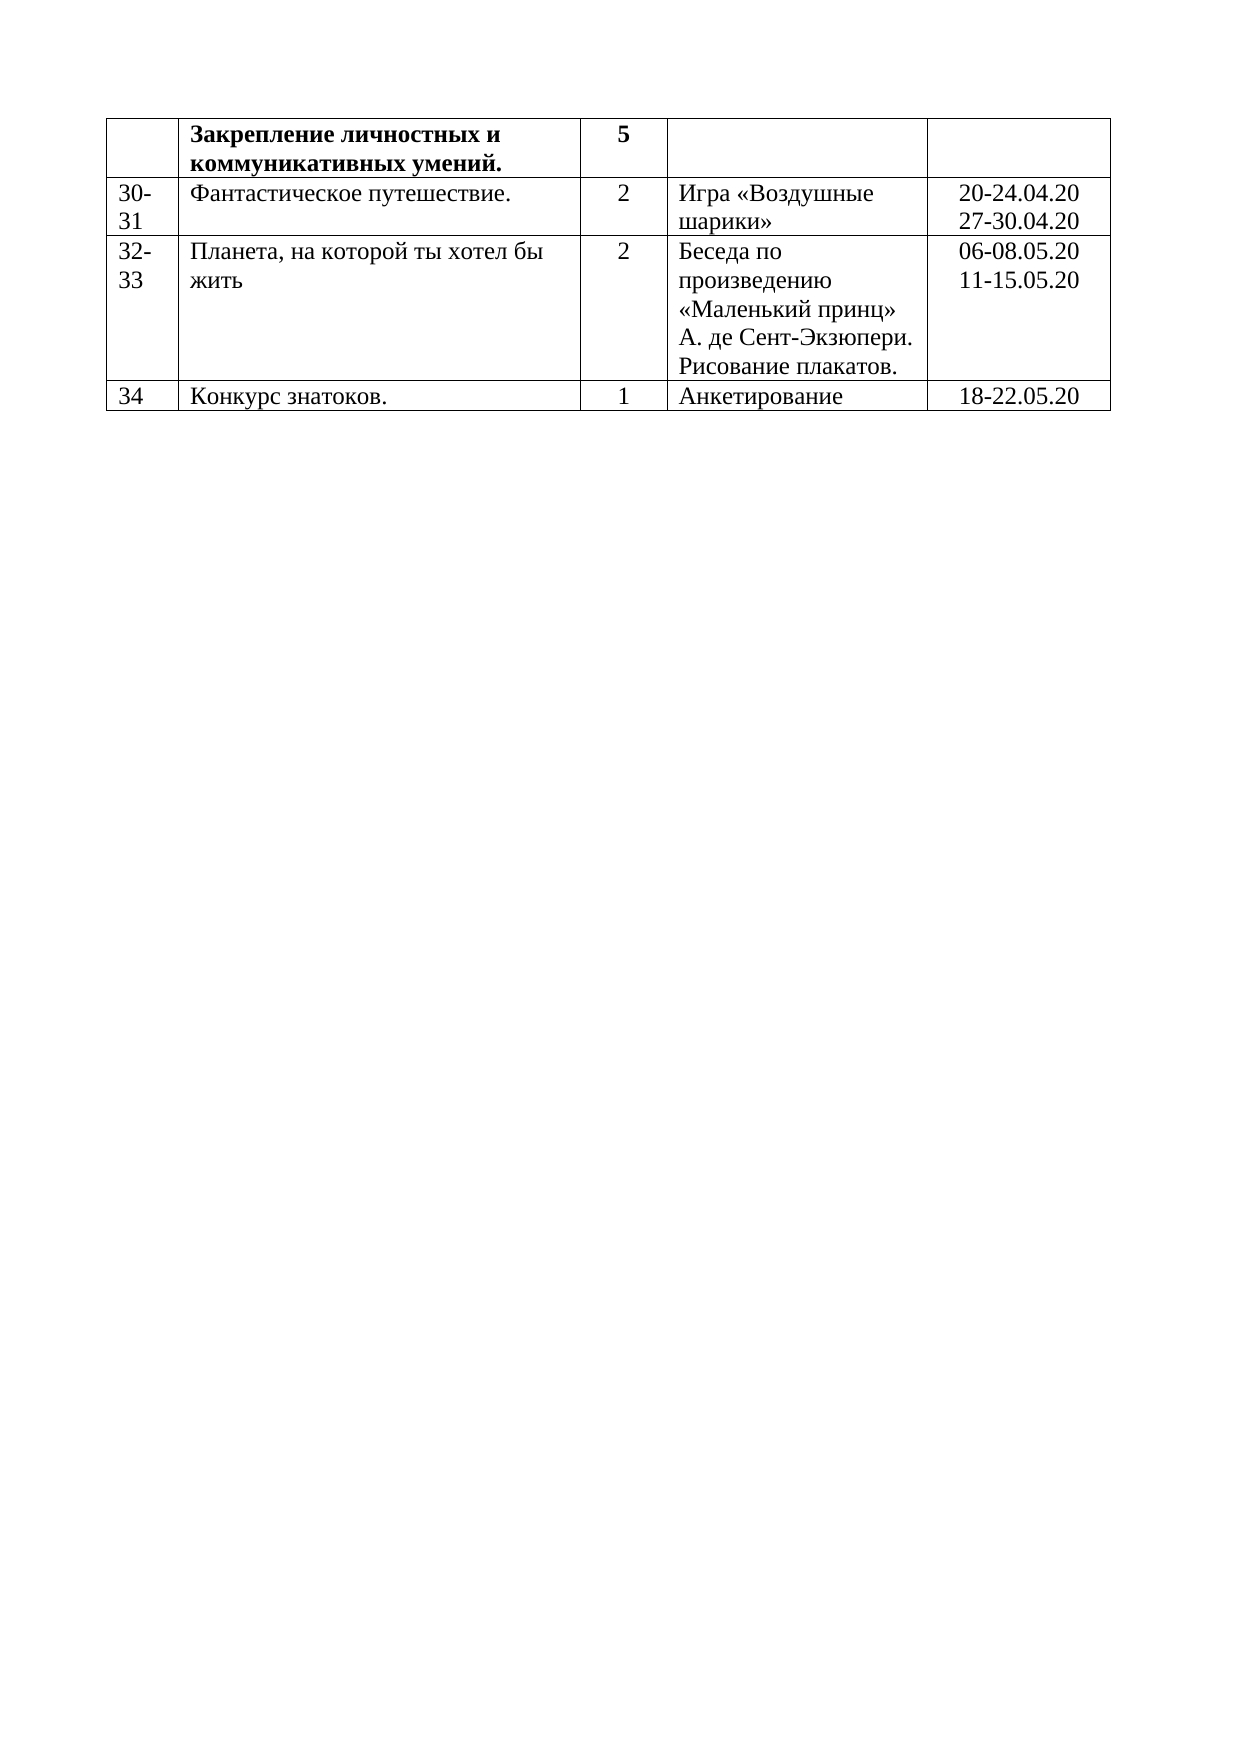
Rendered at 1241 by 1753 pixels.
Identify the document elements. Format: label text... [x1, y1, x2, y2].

table_cell 32-33 [107, 236, 178, 380]
table_cell Беседа по произведению «Маленький принц» А. де Сент-Экзюпери. Рисование плакатов. [668, 236, 927, 380]
table_cell 2 [581, 178, 667, 235]
table_cell Фантастическое путешествие. [179, 178, 580, 235]
table_cell [668, 119, 927, 177]
table_cell 06-08.05.20 11-15.05.20 [928, 236, 1110, 380]
table_cell Закрепление личностных и коммуникативных умений. [179, 119, 580, 177]
table_cell 34 [107, 381, 178, 410]
table_cell 18-22.05.20 [928, 381, 1110, 410]
table_cell Планета, на которой ты хотел бы жить [179, 236, 580, 380]
table_cell 5 [581, 119, 667, 177]
table_cell 1 [581, 381, 667, 410]
table_cell 2 [581, 236, 667, 380]
table_cell 30-31 [107, 178, 178, 235]
table_cell [107, 119, 178, 177]
table_cell Конкурс знатоков. [179, 381, 580, 410]
table_cell Анкетирование [668, 381, 927, 410]
table_cell Игра «Воздушные шарики» [668, 178, 927, 235]
table_cell 20-24.04.20 27-30.04.20 [928, 178, 1110, 235]
table_cell [928, 119, 1110, 177]
